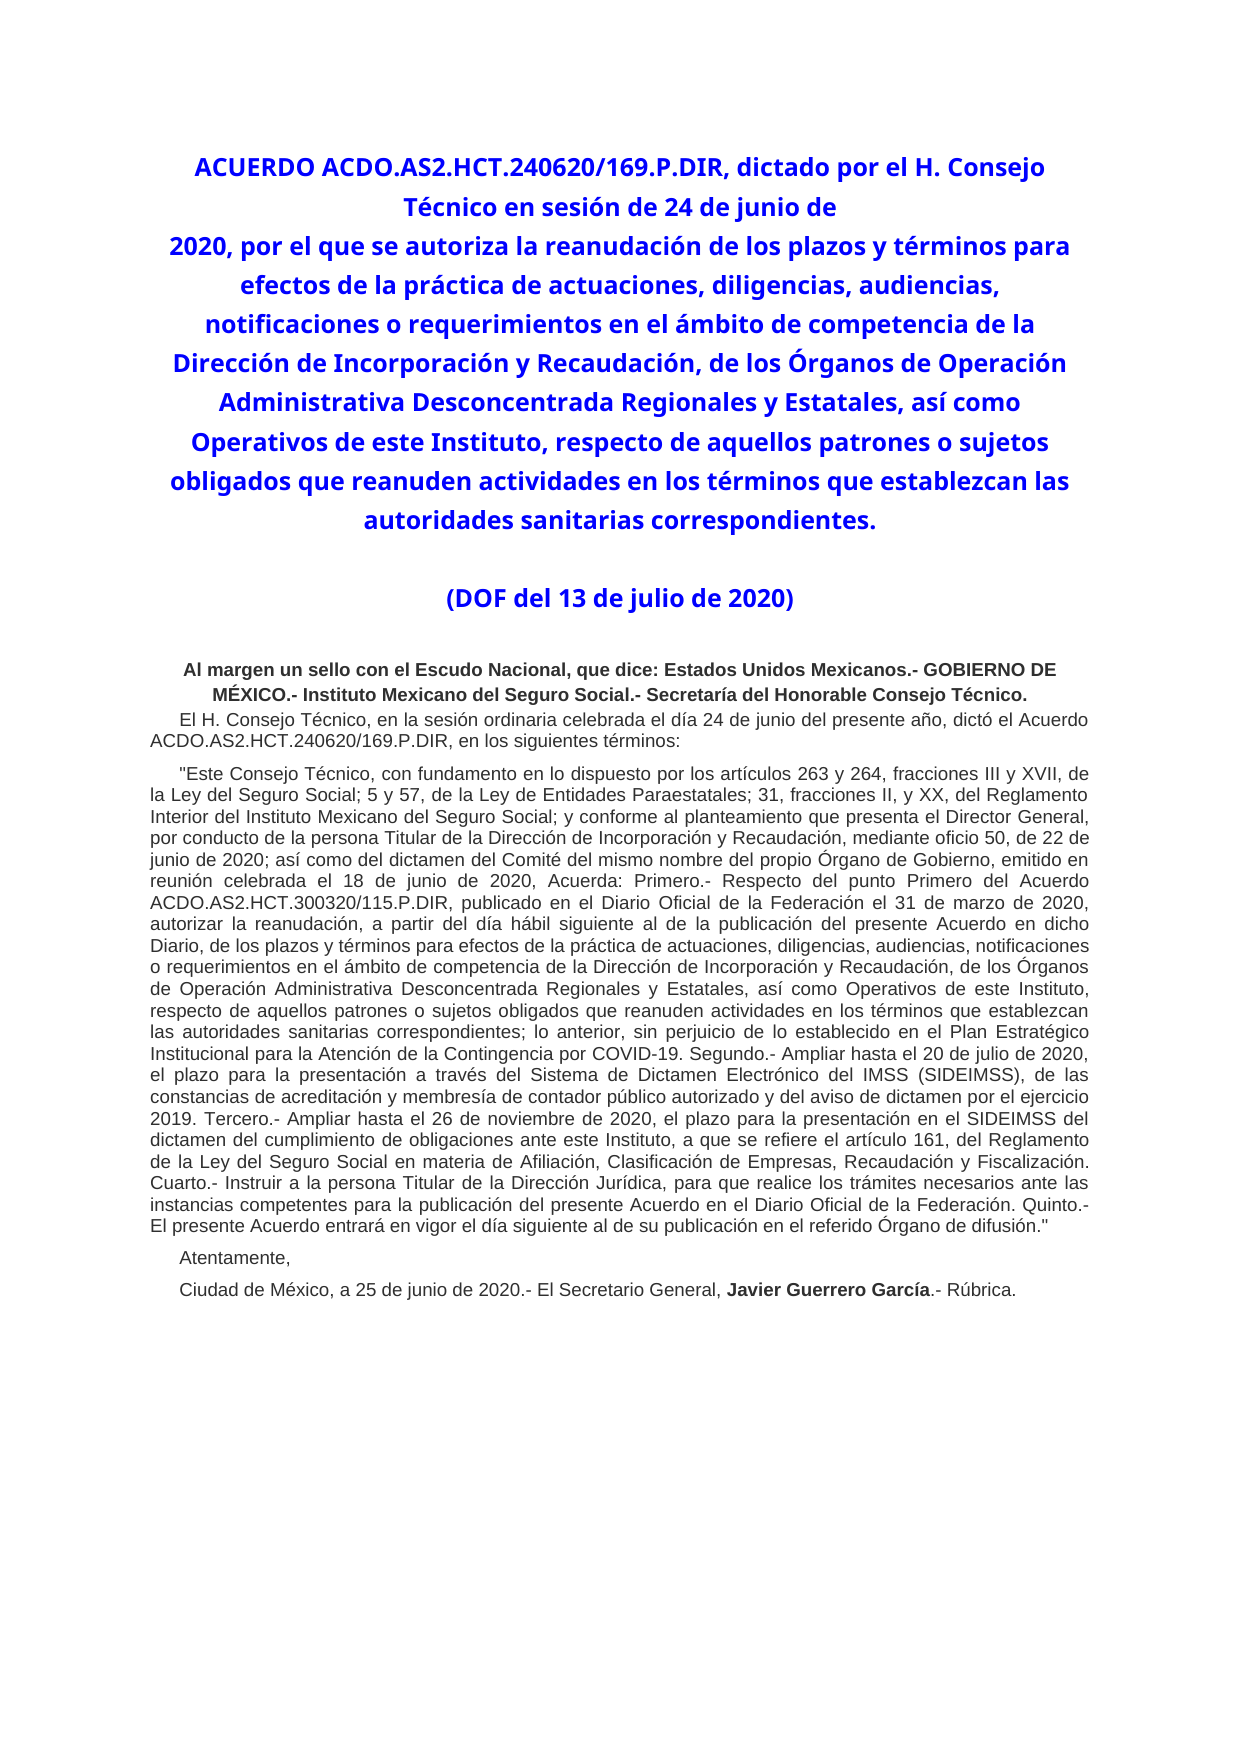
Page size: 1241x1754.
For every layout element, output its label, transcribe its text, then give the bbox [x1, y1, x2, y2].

text Al margen un sello con el Escudo Nacional, que dice: Estados Unidos Mexicanos.- GOBIERNO DE MÉXICO.- Instituto Mexicano del Seguro Social.- Secretaría del Honorable Consejo Técnico. [150, 659, 1090, 706]
text (DOF del 13 de julio de 2020) [150, 581, 1090, 615]
text ACUERDO ACDO.AS2.HCT.240620/169.P.DIR, dictado por el H. Consejo Técnico en sesión de 24 de junio de [150, 150, 1090, 223]
text Atentamente, [150, 1247, 1090, 1269]
text El H. Consejo Técnico, en la sesión ordinaria celebrada el día 24 de junio del presente año, dictó el Acuerdo ACDO.AS2.HCT.240620/169.P.DIR, en los siguientes términos: [150, 709, 1090, 752]
text Ciudad de México, a 25 de junio de 2020.- El Secretario General, Javier Guerrero García.- Rúbrica. [150, 1279, 1090, 1301]
text 2020, por el que se autoriza la reanudación de los plazos y términos para efectos de la práctica de actuaciones, diligencias, audiencias, notificaciones o requerimientos en el ámbito de competencia de la Dirección de Incorporación y Recaudación, de los Órganos de Operación Administrativa Desconcentrada Regionales y Estatales, así como Operativos de este Instituto, respecto de aquellos patrones o sujetos obligados que reanuden actividades en los términos que establezcan las autoridades sanitarias correspondientes. [150, 228, 1090, 537]
text "Este Consejo Técnico, con fundamento en lo dispuesto por los artículos 263 y 264, fracciones III y XVII, de la Ley del Seguro Social; 5 y 57, de la Ley de Entidades Paraestatales; 31, fracciones II, y XX, del Reglamento Interior del Instituto Mexicano del Seguro Social; y conforme al planteamiento que presenta el Director General, por conducto de la persona Titular de la Dirección de Incorporación y Recaudación, mediante oficio 50, de 22 de junio de 2020; así como del dictamen del Comité del mismo nombre del propio Órgano de Gobierno, emitido en reunión celebrada el 18 de junio de 2020, Acuerda: Primero.- Respecto del punto Primero del Acuerdo ACDO.AS2.HCT.300320/115.P.DIR, publicado en el Diario Oficial de la Federación el 31 de marzo de 2020, autorizar la reanudación, a partir del día hábil siguiente al de la publicación del presente Acuerdo en dicho Diario, de los plazos y términos para efectos de la práctica de actuaciones, diligencias, audiencias, notificaciones o requerimientos en el ámbito de competencia de la Dirección de Incorporación y Recaudación, de los Órganos de Operación Administrativa Desconcentrada Regionales y Estatales, así como Operativos de este Instituto, respecto de aquellos patrones o sujetos obligados que reanuden actividades en los términos que establezcan las autoridades sanitarias correspondientes; lo anterior, sin perjuicio de lo establecido en el Plan Estratégico Institucional para la Atención de la Contingencia por COVID-19. Segundo.- Ampliar hasta el 20 de julio de 2020, el plazo para la presentación a través del Sistema de Dictamen Electrónico del IMSS (SIDEIMSS), de las constancias de acreditación y membresía de contador público autorizado y del aviso de dictamen por el ejercicio 2019. Tercero.- Ampliar hasta el 26 de noviembre de 2020, el plazo para la presentación en el SIDEIMSS del dictamen del cumplimiento de obligaciones ante este Instituto, a que se refiere el artículo 161, del Reglamento de la Ley del Seguro Social en materia de Afiliación, Clasificación de Empresas, Recaudación y Fiscalización. Cuarto.- Instruir a la persona Titular de la Dirección Jurídica, para que realice los trámites necesarios ante las instancias competentes para la publicación del presente Acuerdo en el Diario Oficial de la Federación. Quinto.- El presente Acuerdo entrará en vigor el día siguiente al de su publicación en el referido Órgano de difusión." [150, 762, 1090, 1237]
